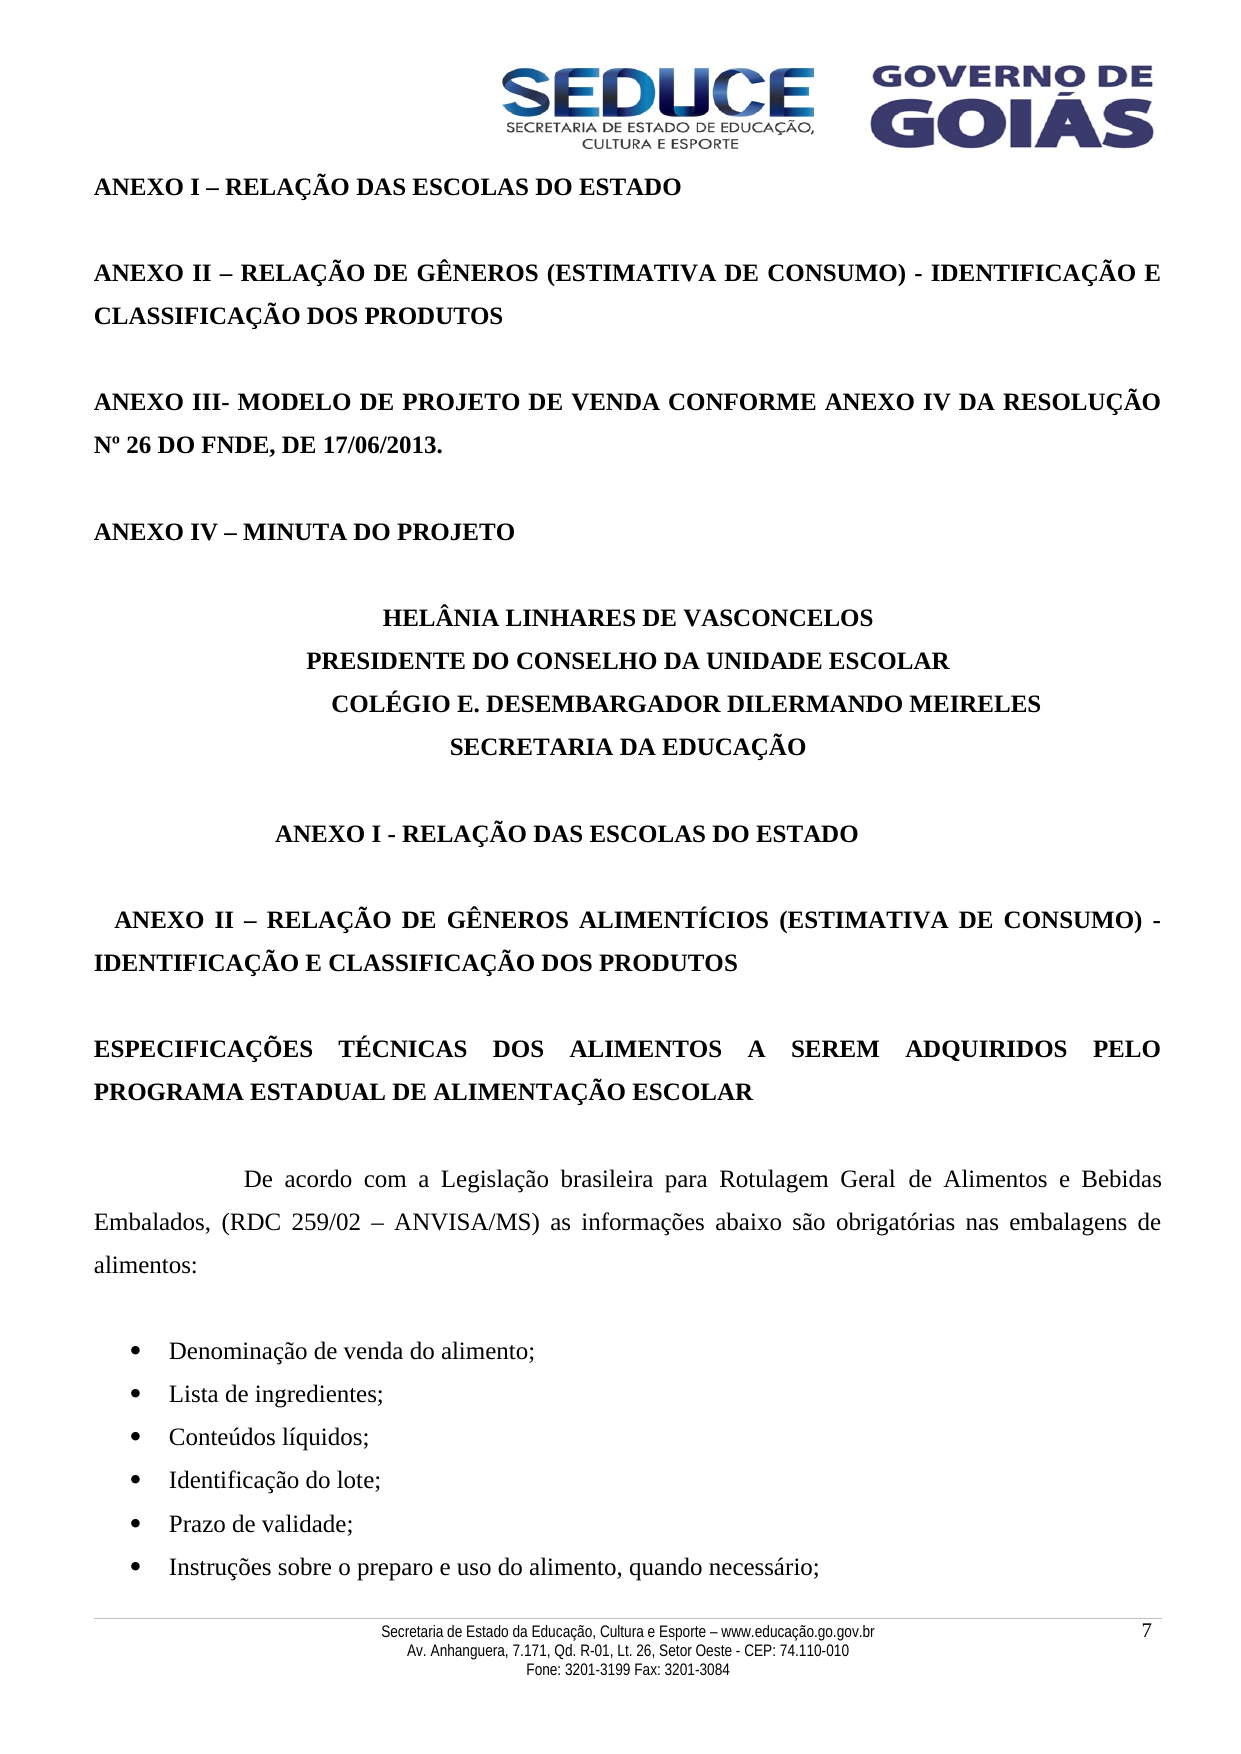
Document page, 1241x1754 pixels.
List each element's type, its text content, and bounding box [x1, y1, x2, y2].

picture [501, 59, 1163, 158]
text COLÉGIO E. DESEMBARGADOR DILERMANDO MEIRELES [94, 689, 1162, 718]
text SECRETARIA DA EDUCAÇÃO [94, 732, 1162, 761]
text ANEXO I - RELAÇÃO DAS ESCOLAS DO ESTADO [94, 819, 1162, 847]
list Denominação de venda do alimento; [131, 1336, 1162, 1365]
text ANEXO III- MODELO DE PROJETO DE VENDA CONFORME ANEXO IV DA RESOLUÇÃO Nº 26 DO FNDE, DE 17/06/2013. [94, 387, 1162, 459]
text ANEXO IV – MINUTA DO PROJETO [94, 517, 1162, 546]
text ANEXO II – RELAÇÃO DE GÊNEROS (ESTIMATIVA DE CONSUMO) - IDENTIFICAÇÃO E CLASSIFICAÇÃO DOS PRODUTOS [94, 258, 1162, 330]
text PRESIDENTE DO CONSELHO DA UNIDADE ESCOLAR [94, 646, 1162, 675]
text De acordo com a Legislação brasileira para Rotulagem Geral de Alimentos e Bebidas Embalados, (RDC 259/02 – ANVISA/MS) as informações abaixo são obrigatórias nas embalagens de alimentos: [94, 1164, 1162, 1279]
text ANEXO II – RELAÇÃO DE GÊNEROS ALIMENTÍCIOS (ESTIMATIVA DE CONSUMO) - IDENTIFICAÇÃO E CLASSIFICAÇÃO DOS PRODUTOS [94, 905, 1162, 977]
list Prazo de validade; [131, 1509, 1162, 1537]
text ESPECIFICAÇÕES TÉCNICAS DOS ALIMENTOS A SEREM ADQUIRIDOS PELO PROGRAMA ESTADUAL DE ALIMENTAÇÃO ESCOLAR [94, 1034, 1162, 1106]
text HELÂNIA LINHARES DE VASCONCELOS [94, 603, 1162, 632]
list Instruções sobre o preparo e uso do alimento, quando necessário; [131, 1552, 1162, 1581]
list Conteúdos líquidos; [131, 1422, 1162, 1451]
list Identificação do lote; [131, 1466, 1162, 1494]
text ANEXO I – RELAÇÃO DAS ESCOLAS DO ESTADO [94, 172, 1162, 201]
list Lista de ingredientes; [131, 1379, 1162, 1408]
